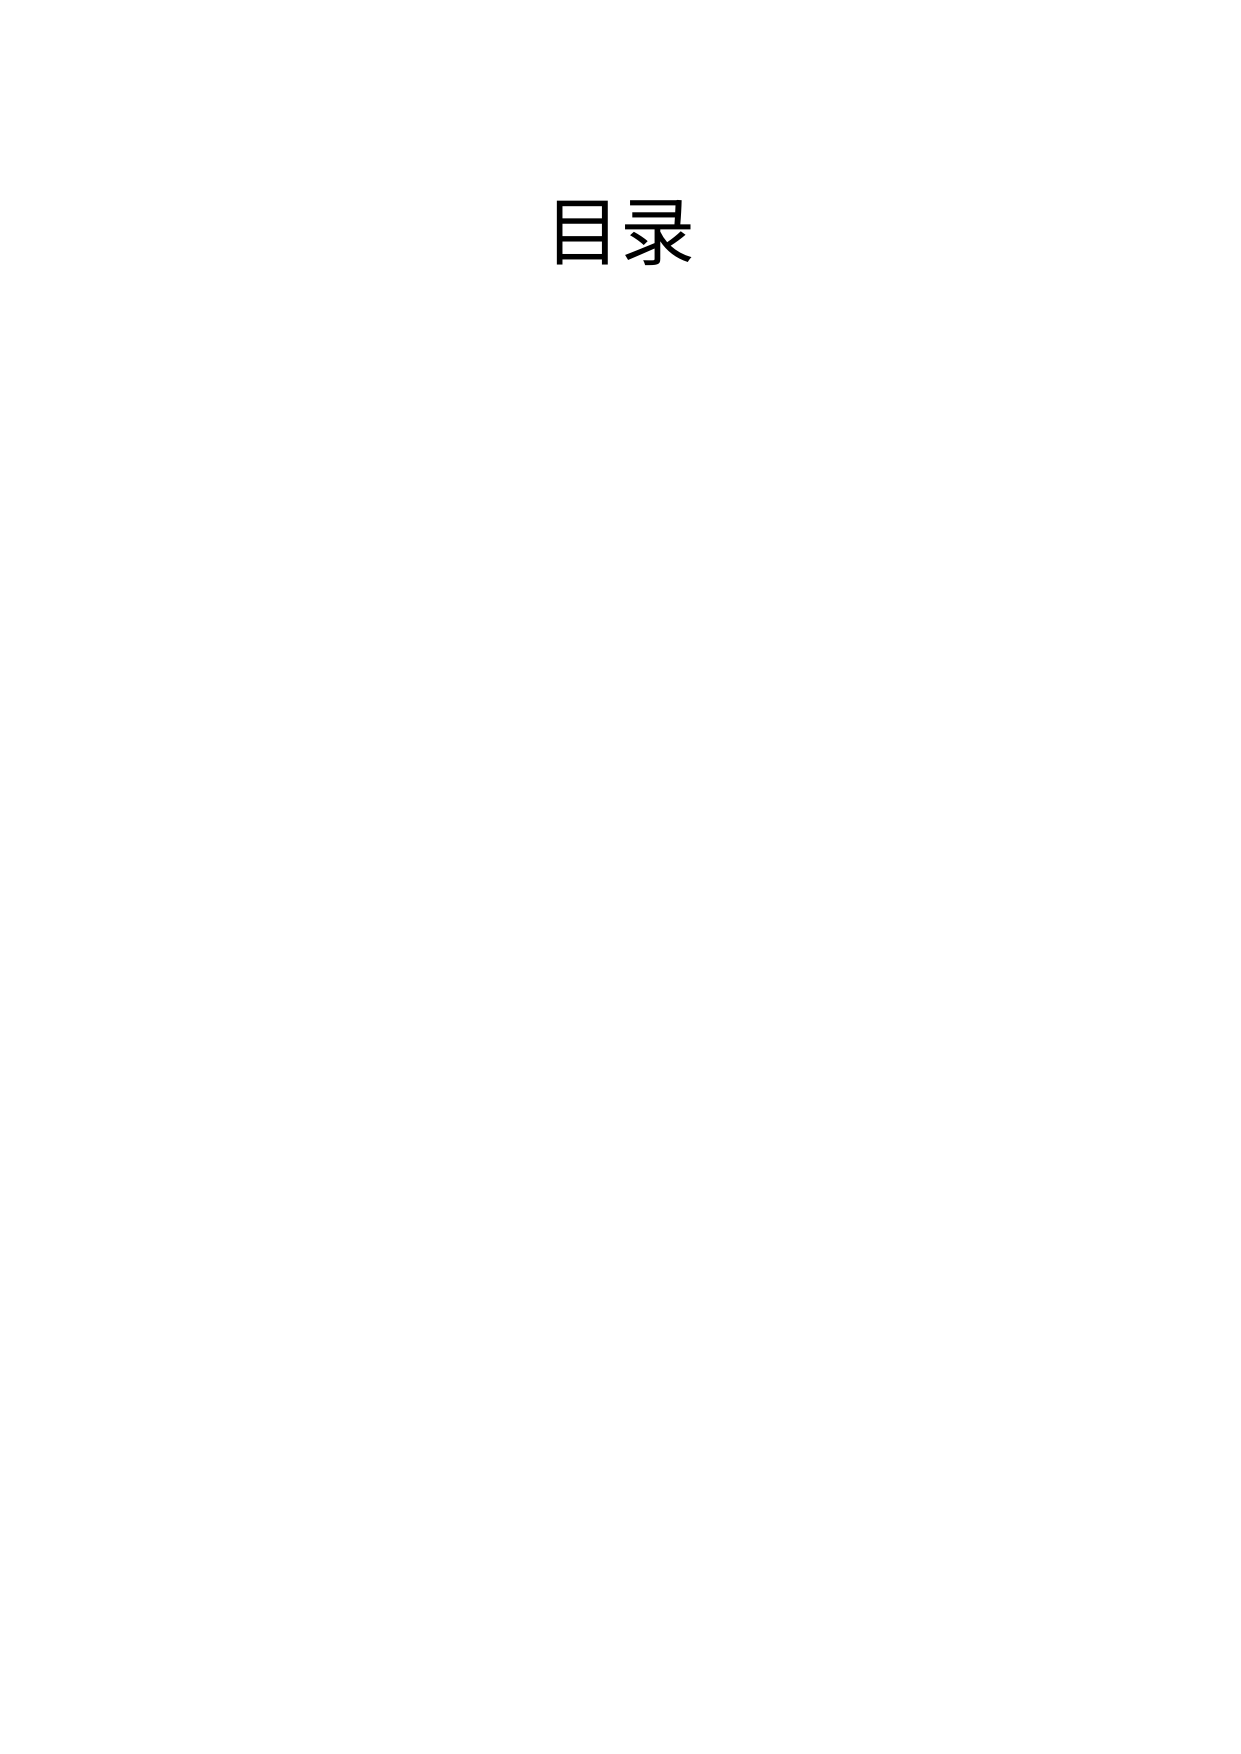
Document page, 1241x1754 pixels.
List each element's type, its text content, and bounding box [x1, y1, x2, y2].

text 目录 [187, 162, 1053, 292]
